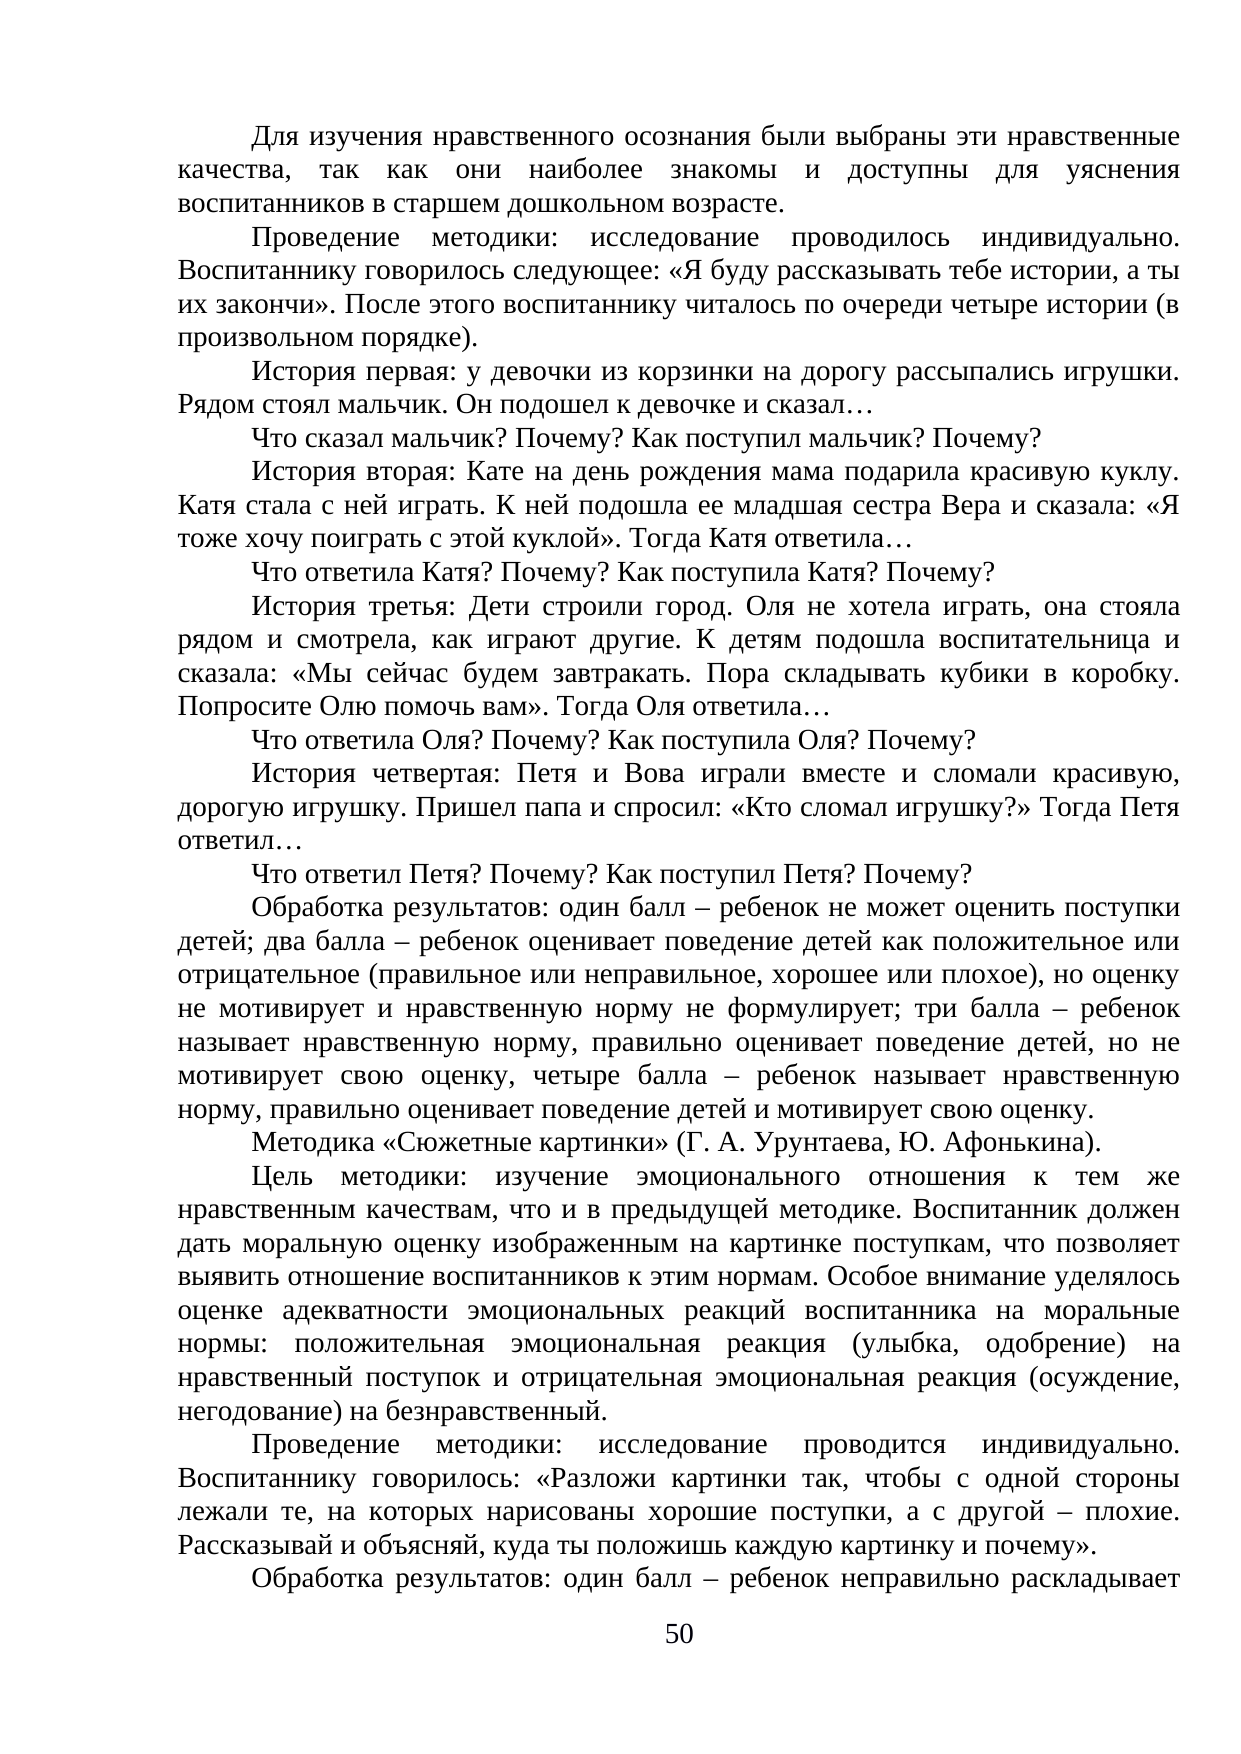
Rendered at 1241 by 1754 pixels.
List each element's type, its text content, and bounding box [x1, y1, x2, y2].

text История вторая: Кате на день рождения мама подарила красивую куклу. Катя стала с ней играть. К ней подошла ее младшая сестра Вера и сказала: «Я тоже хочу поиграть с этой куклой». Тогда Катя ответила… [177, 453, 1181, 554]
text История третья: Дети строили город. Оля не хотела играть, она стояла рядом и смотрела, как играют другие. К детям подошла воспитательница и сказала: «Мы сейчас будем завтракать. Пора складывать кубики в коробку. Попросите Олю помочь вам». Тогда Оля ответила… [177, 588, 1181, 722]
text Методика «Сюжетные картинки» (Г. А. Урунтаева, Ю. Афонькина). [177, 1124, 1181, 1158]
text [177, 1560, 1181, 1594]
text Проведение методики: исследование проводилось индивидуально. Воспитаннику говорилось следующее: «Я буду рассказывать тебе истории, а ты их закончи». После этого воспитаннику читалось по очереди четыре истории (в произвольном порядке). [177, 219, 1181, 353]
text Что ответила Оля? Почему? Как поступила Оля? Почему? [177, 722, 1181, 755]
text Что ответила Катя? Почему? Как поступила Катя? Почему? [177, 554, 1181, 588]
text Что сказал мальчик? Почему? Как поступил мальчик? Почему? [177, 420, 1181, 453]
text Проведение методики: исследование проводится индивидуально. Воспитаннику говорилось: «Разложи картинки так, чтобы с одной стороны лежали те, на которых нарисованы хорошие поступки, а с другой – плохие. Рассказывай и объясняй, куда ты положишь каждую картинку и почему». [177, 1426, 1181, 1560]
text Цель методики: изучение эмоционального отношения к тем же нравственным качествам, что и в предыдущей методике. Воспитанник должен дать моральную оценку изображенным на картинке поступкам, что позволяет выявить отношение воспитанников к этим нормам. Особое внимание уделялось оценке адекватности эмоциональных реакций воспитанника на моральные нормы: положительная эмоциональная реакция (улыбка, одобрение) на нравственный поступок и отрицательная эмоциональная реакция (осуждение, негодование) на безнравственный. [177, 1158, 1181, 1426]
text История первая: у девочки из корзинки на дорогу рассыпались игрушки. Рядом стоял мальчик. Он подошел к девочке и сказал… [177, 353, 1181, 420]
text Что ответил Петя? Почему? Как поступил Петя? Почему? [177, 856, 1181, 889]
text Обработка результатов: один балл – ребенок не может оценить поступки детей; два балла – ребенок оценивает поведение детей как положительное или отрицательное (правильное или неправильное, хорошее или плохое), но оценку не мотивирует и нравственную норму не формулирует; три балла – ребенок называет нравственную норму, правильно оценивает поведение детей, но не мотивирует свою оценку, четыре балла – ребенок называет нравственную норму, правильно оценивает поведение детей и мотивирует свою оценку. [177, 889, 1181, 1124]
text Для изучения нравственного осознания были выбраны эти нравственные качества, так как они наиболее знакомы и доступны для уяснения воспитанников в старшем дошкольном возрасте. [177, 118, 1181, 219]
text История четвертая: Петя и Вова играли вместе и сломали красивую, дорогую игрушку. Пришел папа и спросил: «Кто сломал игрушку?» Тогда Петя ответил… [177, 755, 1181, 856]
